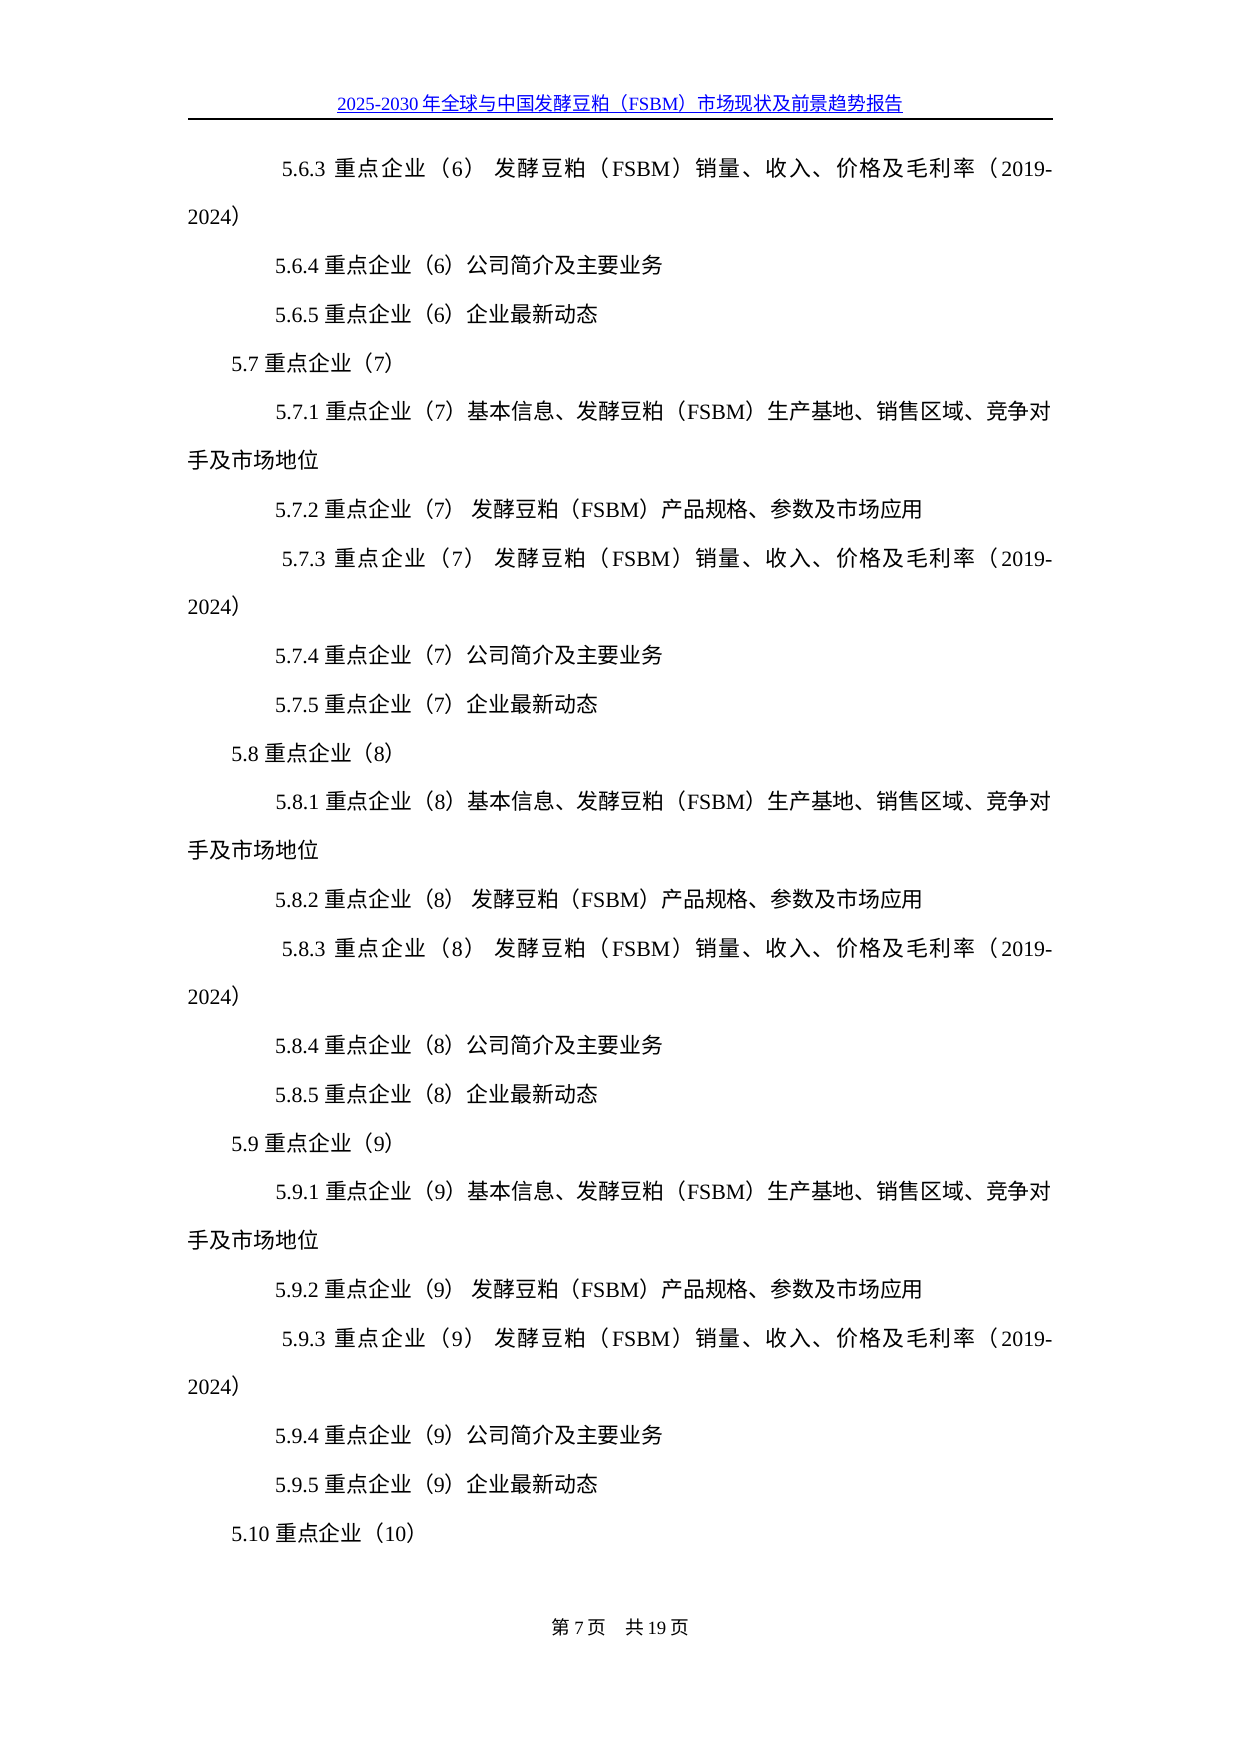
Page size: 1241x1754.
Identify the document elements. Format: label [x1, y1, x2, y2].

text [187, 150, 1053, 1548]
